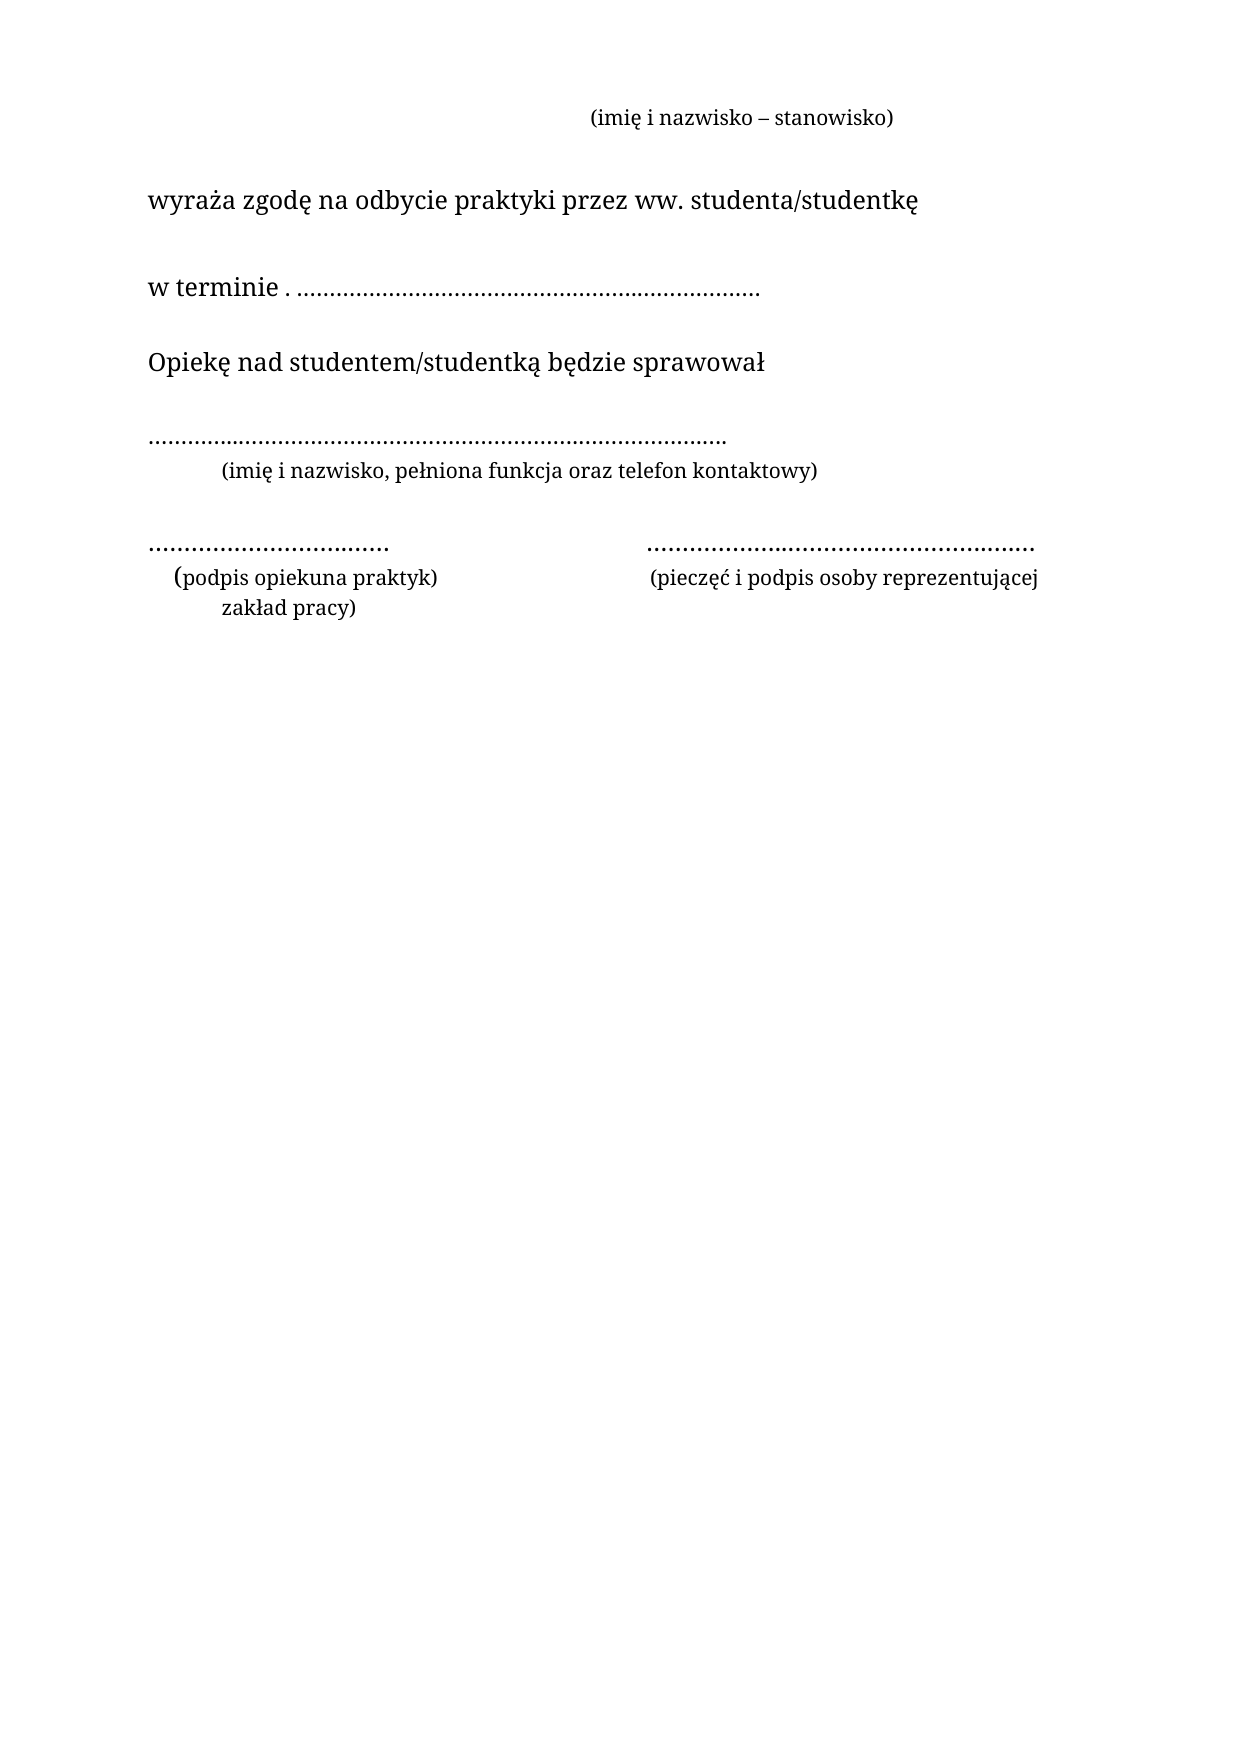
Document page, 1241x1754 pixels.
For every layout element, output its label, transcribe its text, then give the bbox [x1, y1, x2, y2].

text (podpis opiekuna praktyk) (pieczęć i podpis osoby reprezentującej zakład pracy) [148, 559, 1093, 621]
text (imię i nazwisko, pełniona funkcja oraz telefon kontaktowy) [148, 456, 1093, 484]
text Opiekę nad studentem/studentką będzie sprawował [148, 345, 1093, 379]
text …………..…………………………………………….……………….…. [148, 420, 1093, 451]
text wyraża zgodę na odbycie praktyki przez ww. studenta/studentkę [148, 183, 1093, 217]
text w terminie . …………………………………………….………………. [148, 270, 1093, 304]
text (imię i nazwisko – stanowisko) [148, 103, 1093, 132]
text ……………………….…… ………………..……………………….….… [148, 524, 1093, 559]
